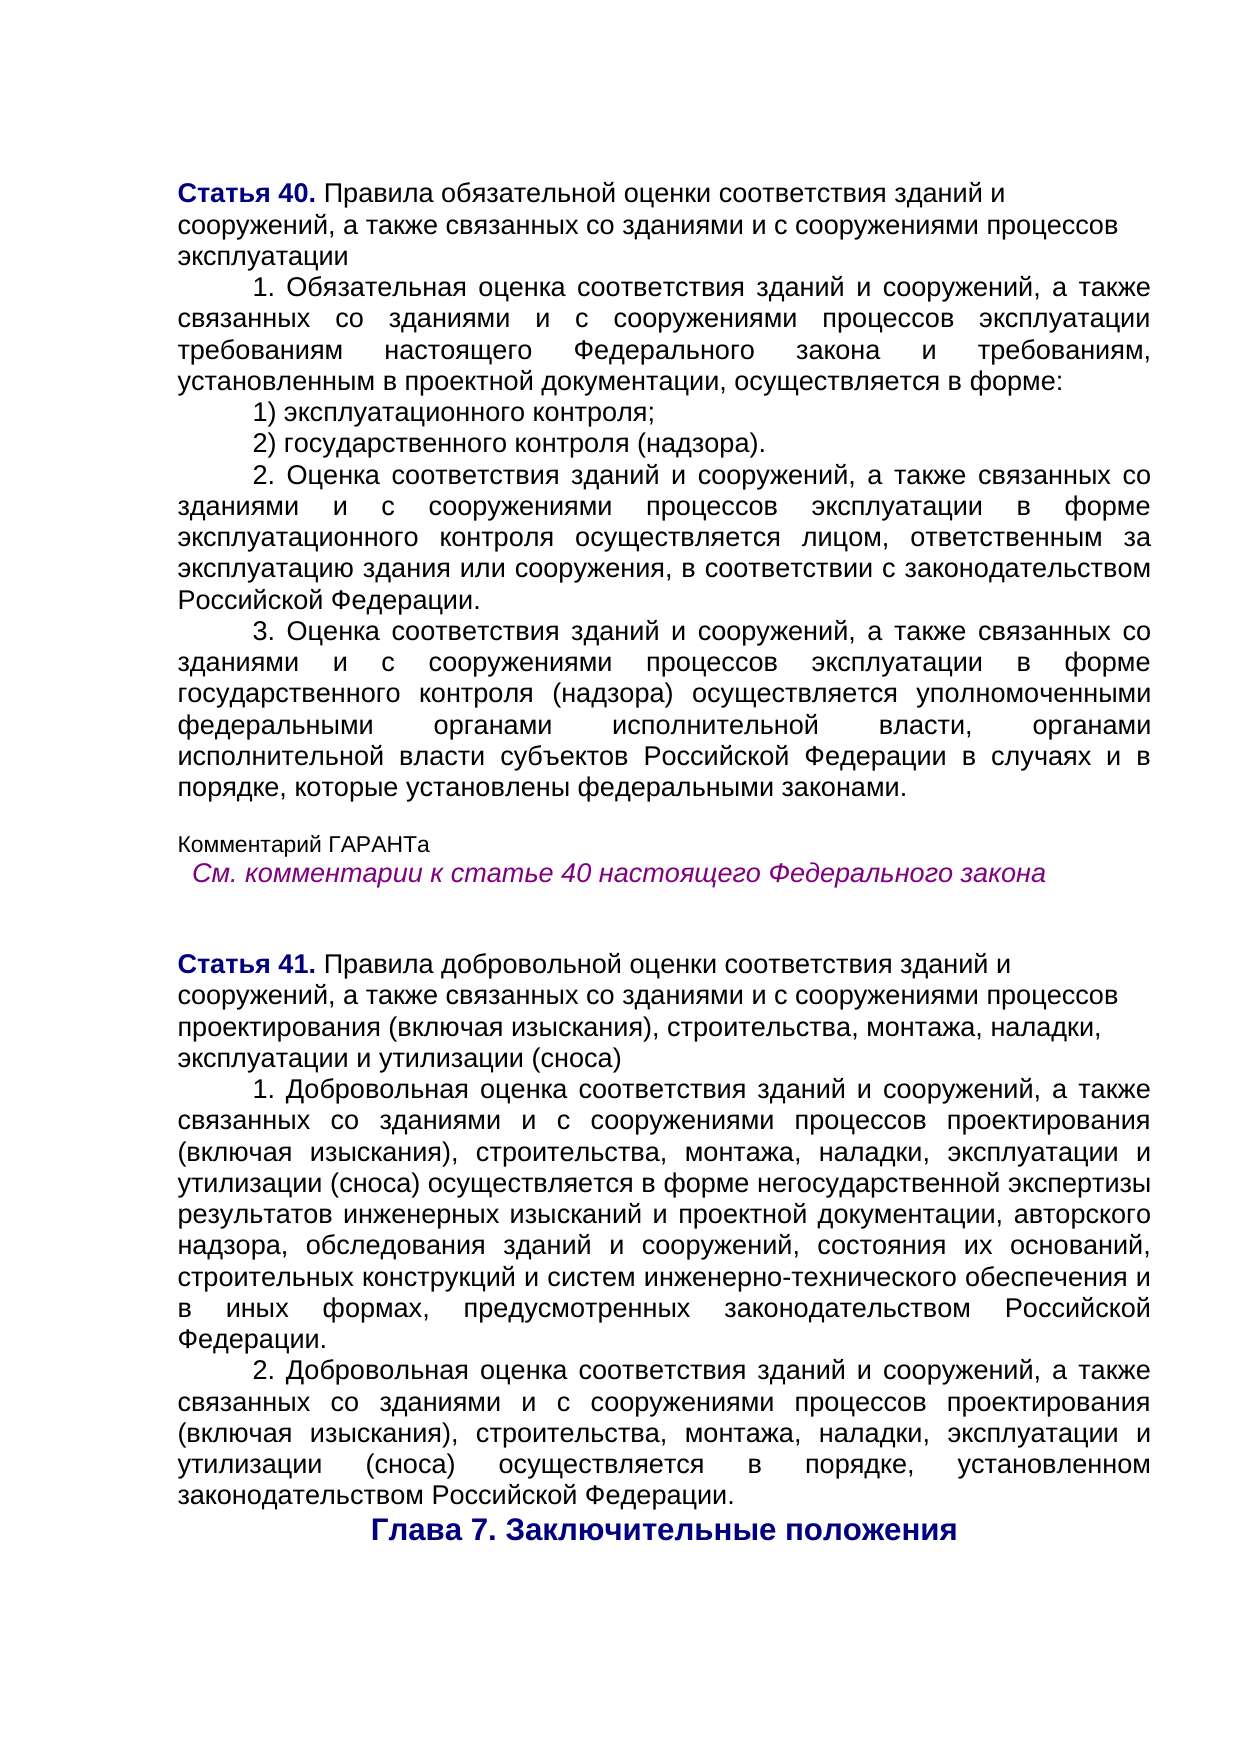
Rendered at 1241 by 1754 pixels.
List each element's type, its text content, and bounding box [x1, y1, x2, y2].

text 1. Обязательная оценка соответствия зданий и сооружений, а также связанных со зданиями и с сооружениями процессов эксплуатации требованиям настоящего Федерального закона и требованиям, установленным в проектной документации, осуществляется в форме: [177, 271, 1152, 396]
text 1) эксплуатационного контроля; [177, 396, 1152, 427]
text Статья 41. Правила добровольной оценки соответствия зданий и сооружений, а также связанных со зданиями и с сооружениями процессов проектирования (включая изыскания), строительства, монтажа, наладки, эксплуатации и утилизации (сноса) [177, 948, 1152, 1073]
text 1. Добровольная оценка соответствия зданий и сооружений, а также связанных со зданиями и с сооружениями процессов проектирования (включая изыскания), строительства, монтажа, наладки, эксплуатации и утилизации (сноса) осуществляется в форме негосударственной экспертизы результатов инженерных изысканий и проектной документации, авторского надзора, обследования зданий и сооружений, состояния их оснований, строительных конструкций и систем инженерно-технического обеспечения и в иных формах, предусмотренных законодательством Российской Федерации. [177, 1073, 1152, 1354]
text Комментарий ГАРАНТа [177, 831, 1152, 857]
text 2) государственного контроля (надзора). [177, 427, 1152, 459]
text 2. Добровольная оценка соответствия зданий и сооружений, а также связанных со зданиями и с сооружениями процессов проектирования (включая изыскания), строительства, монтажа, наладки, эксплуатации и утилизации (сноса) осуществляется в порядке, установленном законодательством Российской Федерации. [177, 1354, 1152, 1511]
text Статья 40. Правила обязательной оценки соответствия зданий и сооружений, а также связанных со зданиями и с сооружениями процессов эксплуатации [177, 177, 1152, 271]
text 2. Оценка соответствия зданий и сооружений, а также связанных со зданиями и с сооружениями процессов эксплуатации в форме эксплуатационного контроля осуществляется лицом, ответственным за эксплуатацию здания или сооружения, в соответствии с законодательством Российской Федерации. [177, 459, 1152, 615]
text См. комментарии к статье 40 настоящего Федерального закона [177, 857, 1152, 889]
text 3. Оценка соответствия зданий и сооружений, а также связанных со зданиями и с сооружениями процессов эксплуатации в форме государственного контроля (надзора) осуществляется уполномоченными федеральными органами исполнительной власти, органами исполнительной власти субъектов Российской Федерации в случаях и в порядке, которые установлены федеральными законами. [177, 615, 1152, 802]
text Глава 7. Заключительные положения [177, 1511, 1152, 1546]
